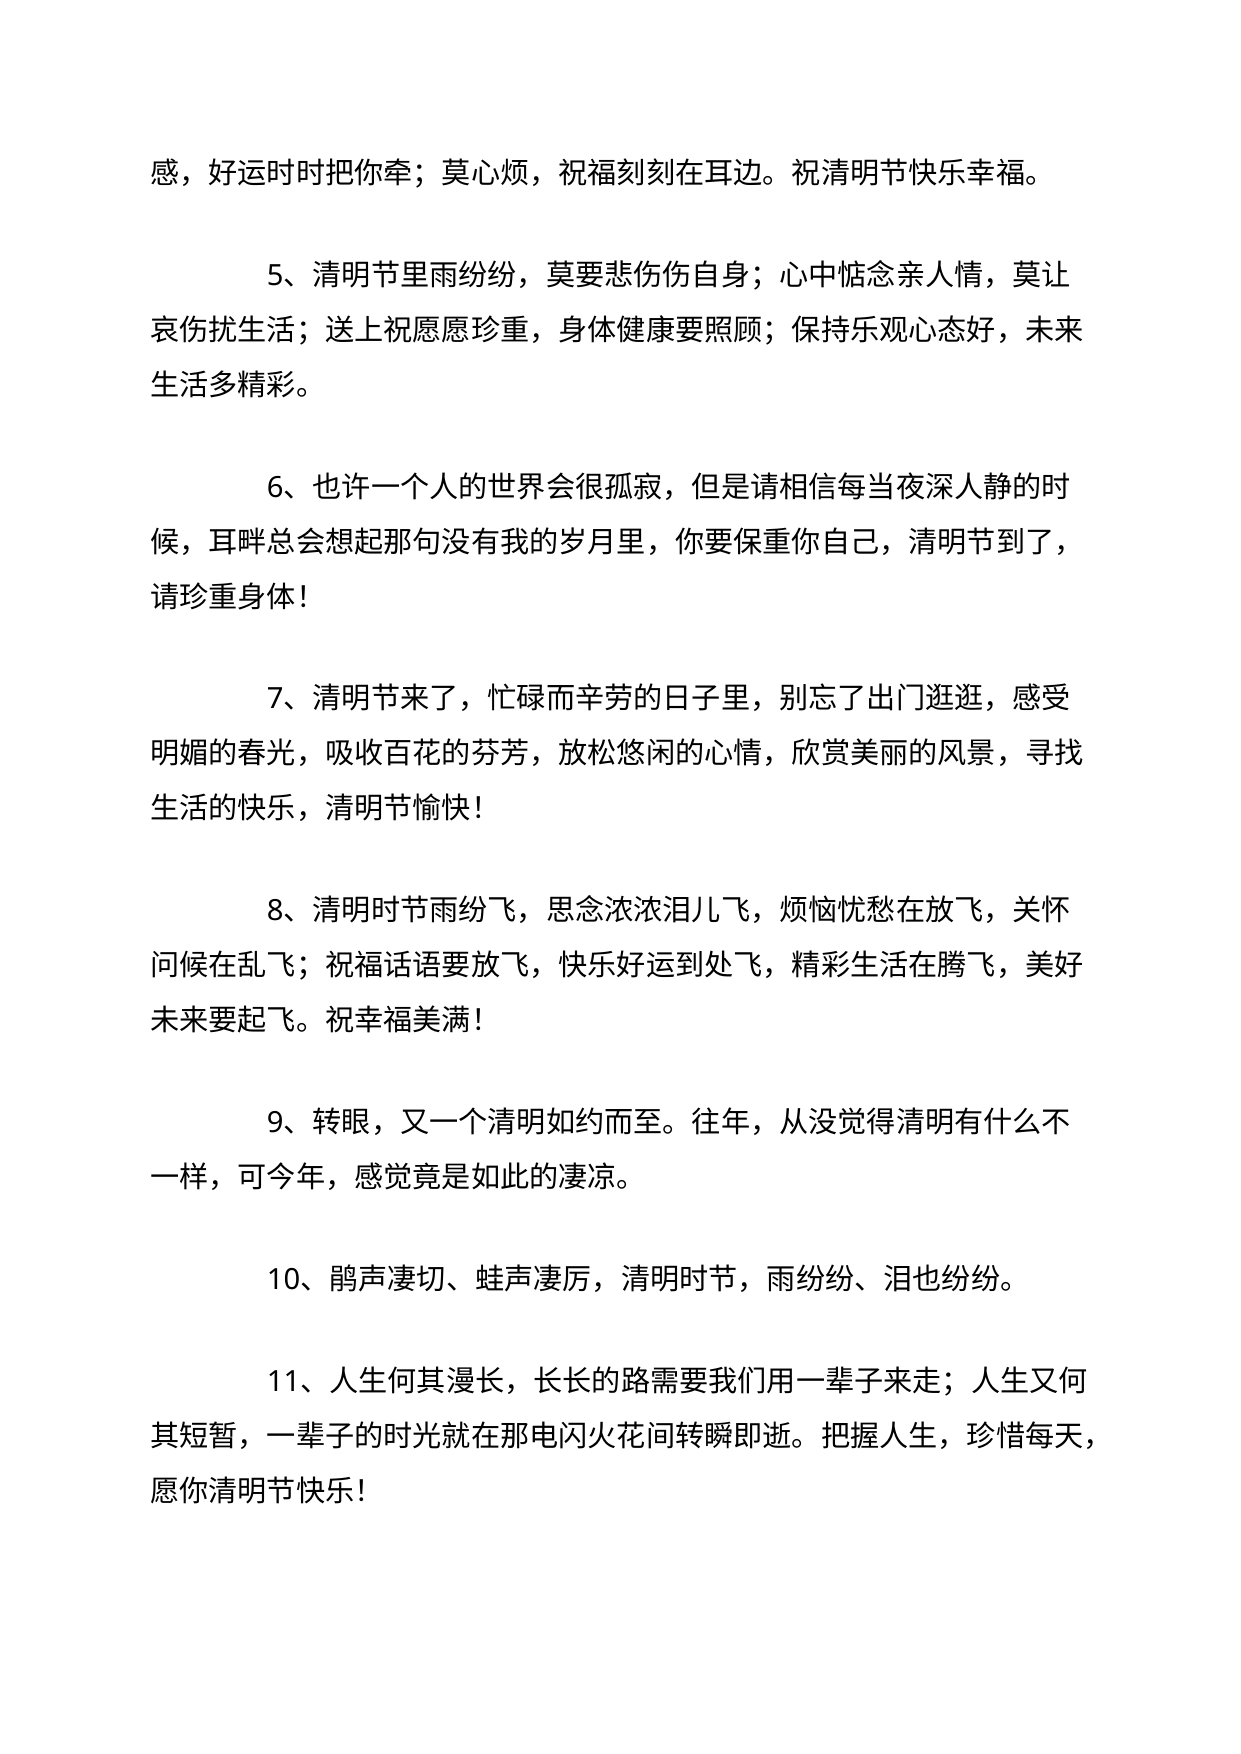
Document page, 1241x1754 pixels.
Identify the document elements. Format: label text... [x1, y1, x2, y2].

text 6、也许一个人的世界会很孤寂，但是请相信每当夜深人静的时候，耳畔总会想起那句没有我的岁月里，你要保重你自己，清明节到了，请珍重身体！ [150, 463, 1090, 616]
text 9、转眼，又一个清明如约而至。往年，从没觉得清明有什么不一样，可今年，感觉竟是如此的凄凉。 [150, 1098, 1090, 1196]
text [150, 150, 1090, 192]
text 10、鹃声凄切、蛙声凄厉，清明时节，雨纷纷、泪也纷纷。 [150, 1255, 1090, 1298]
text 5、清明节里雨纷纷，莫要悲伤伤自身；心中惦念亲人情，莫让哀伤扰生活；送上祝愿愿珍重，身体健康要照顾；保持乐观心态好，未来生活多精彩。 [150, 252, 1090, 404]
text 7、清明节来了，忙碌而辛劳的日子里，别忘了出门逛逛，感受明媚的春光，吸收百花的芬芳，放松悠闲的心情，欣赏美丽的风景，寻找生活的快乐，清明节愉快！ [150, 675, 1090, 827]
text 8、清明时节雨纷飞，思念浓浓泪儿飞，烦恼忧愁在放飞，关怀问候在乱飞；祝福话语要放飞，快乐好运到处飞，精彩生活在腾飞，美好未来要起飞。祝幸福美满！ [150, 887, 1090, 1039]
text 11、人生何其漫长，长长的路需要我们用一辈子来走；人生又何其短暂，一辈子的时光就在那电闪火花间转瞬即逝。把握人生，珍惜每天，愿你清明节快乐！ [150, 1357, 1090, 1509]
